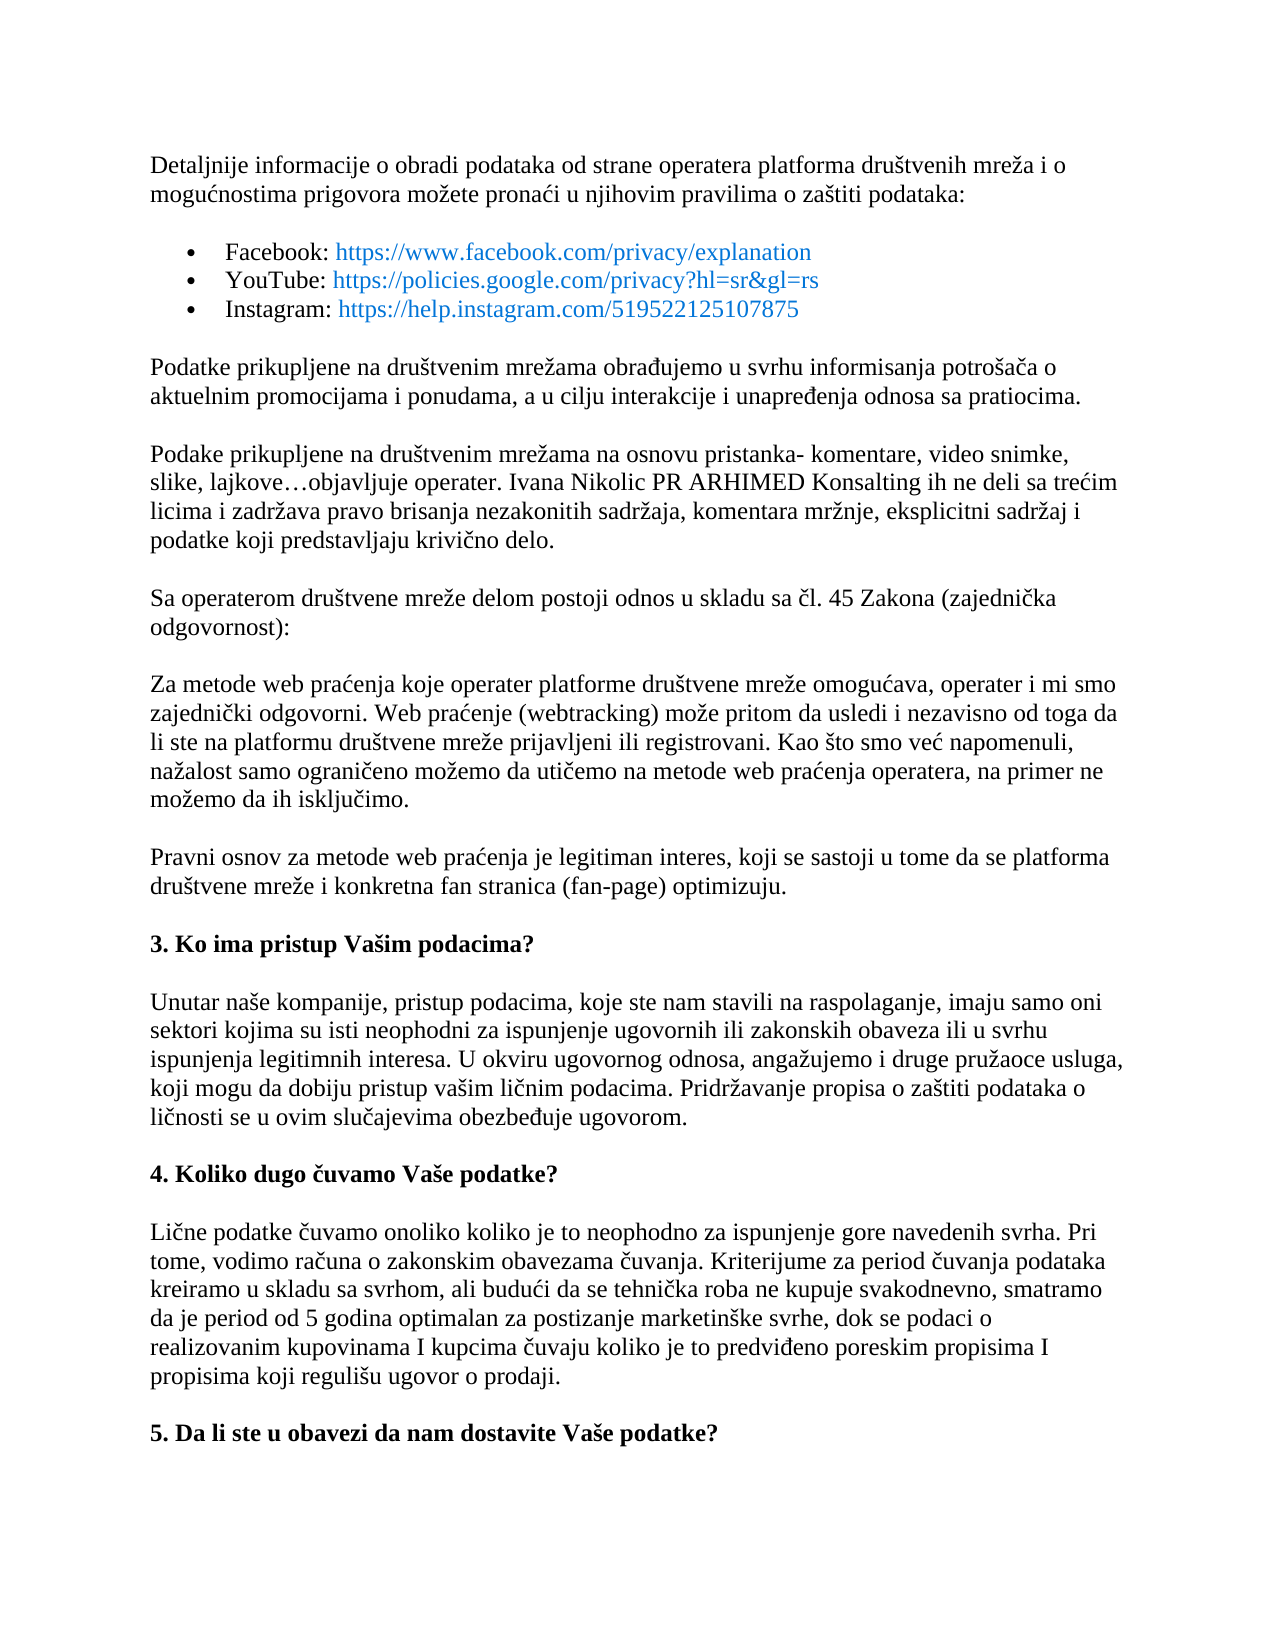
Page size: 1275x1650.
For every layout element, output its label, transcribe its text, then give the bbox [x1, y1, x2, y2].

list Instagram: https://help.instagram.com/519522125107875 [187, 294, 1125, 323]
list YouTube: https://policies.google.com/privacy?hl=sr&gl=rs [187, 265, 1125, 294]
text Sa operaterom društvene mreže delom postoji odnos u skladu sa čl. 45 Zakona (zajednička odgovornost): [150, 583, 1125, 640]
text Unutar naše kompanije, pristup podacima, koje ste nam stavili na raspolaganje, imaju samo oni sektori kojima su isti neophodni za ispunjenje ugovornih ili zakonskih obaveza ili u svrhu ispunjenja legitimnih interesa. U okviru ugovornog odnosa, angažujemo i druge pružaoce usluga, koji mogu da dobiju pristup vašim ličnim podacima. Pridržavanje propisa o zaštiti podataka o ličnosti se u ovim slučajevima obezbeđuje ugovorom. 4. Koliko dugo čuvamo Vaše podatke? [150, 987, 1125, 1188]
text Lične podatke čuvamo onoliko koliko je to neophodno za ispunjenje gore navedenih svrha. Pri tome, vodimo računa o zakonskim obavezama čuvanja. Kriterijume za period čuvanja podataka kreiramo u skladu sa svrhom, ali budući da se tehnička roba ne kupuje svakodnevno, smatramo da je period od 5 godina optimalan za postizanje marketinške svrhe, dok se podaci o realizovanim kupovinama I kupcima čuvaju koliko je to predviđeno poreskim propisima I propisima koji regulišu ugovor o prodaji. 5. Da li ste u obavezi da nam dostavite Vaše podatke? [150, 1217, 1125, 1447]
text Pravni osnov za metode web praćenja je legitiman interes, koji se sastoji u tome da se platforma društvene mreže i konkretna fan stranica (fan-page) optimizuju. 3. Ko ima pristup Vašim podacima? [150, 842, 1125, 957]
list Facebook: https://www.facebook.com/privacy/explanation [187, 237, 1125, 265]
text Podatke prikupljene na društvenim mrežama obrađujemo u svrhu informisanja potrošača o aktuelnim promocijama i ponudama, a u cilju interakcije i unapređenja odnosa sa pratiocima. [150, 352, 1125, 409]
text Za metode web praćenja koje operater platforme društvene mreže omogućava, operater i mi smo zajednički odgovorni. Web praćenje (webtracking) može pritom da usledi i nezavisno od toga da li ste na platformu društvene mreže prijavljeni ili registrovani. Kao što smo već napomenuli, nažalost samo ograničeno možemo da utičemo na metode web praćenja operatera, na primer ne možemo da ih isključimo. [150, 669, 1125, 813]
text Detaljnije informacije o obradi podataka od strane operatera platforma društvenih mreža i o mogućnostima prigovora možete pronaći u njihovim pravilima o zaštiti podataka: [150, 150, 1125, 207]
text Podake prikupljene na društvenim mrežama na osnovu pristanka- komentare, video snimke, slike, lajkove…objavljuje operater. Ivana Nikolic PR ARHIMED Konsalting ih ne deli sa trećim licima i zadržava pravo brisanja nezakonitih sadržaja, komentara mržnje, eksplicitni sadržaj i podatke koji predstavljaju krivično delo. [150, 439, 1125, 554]
